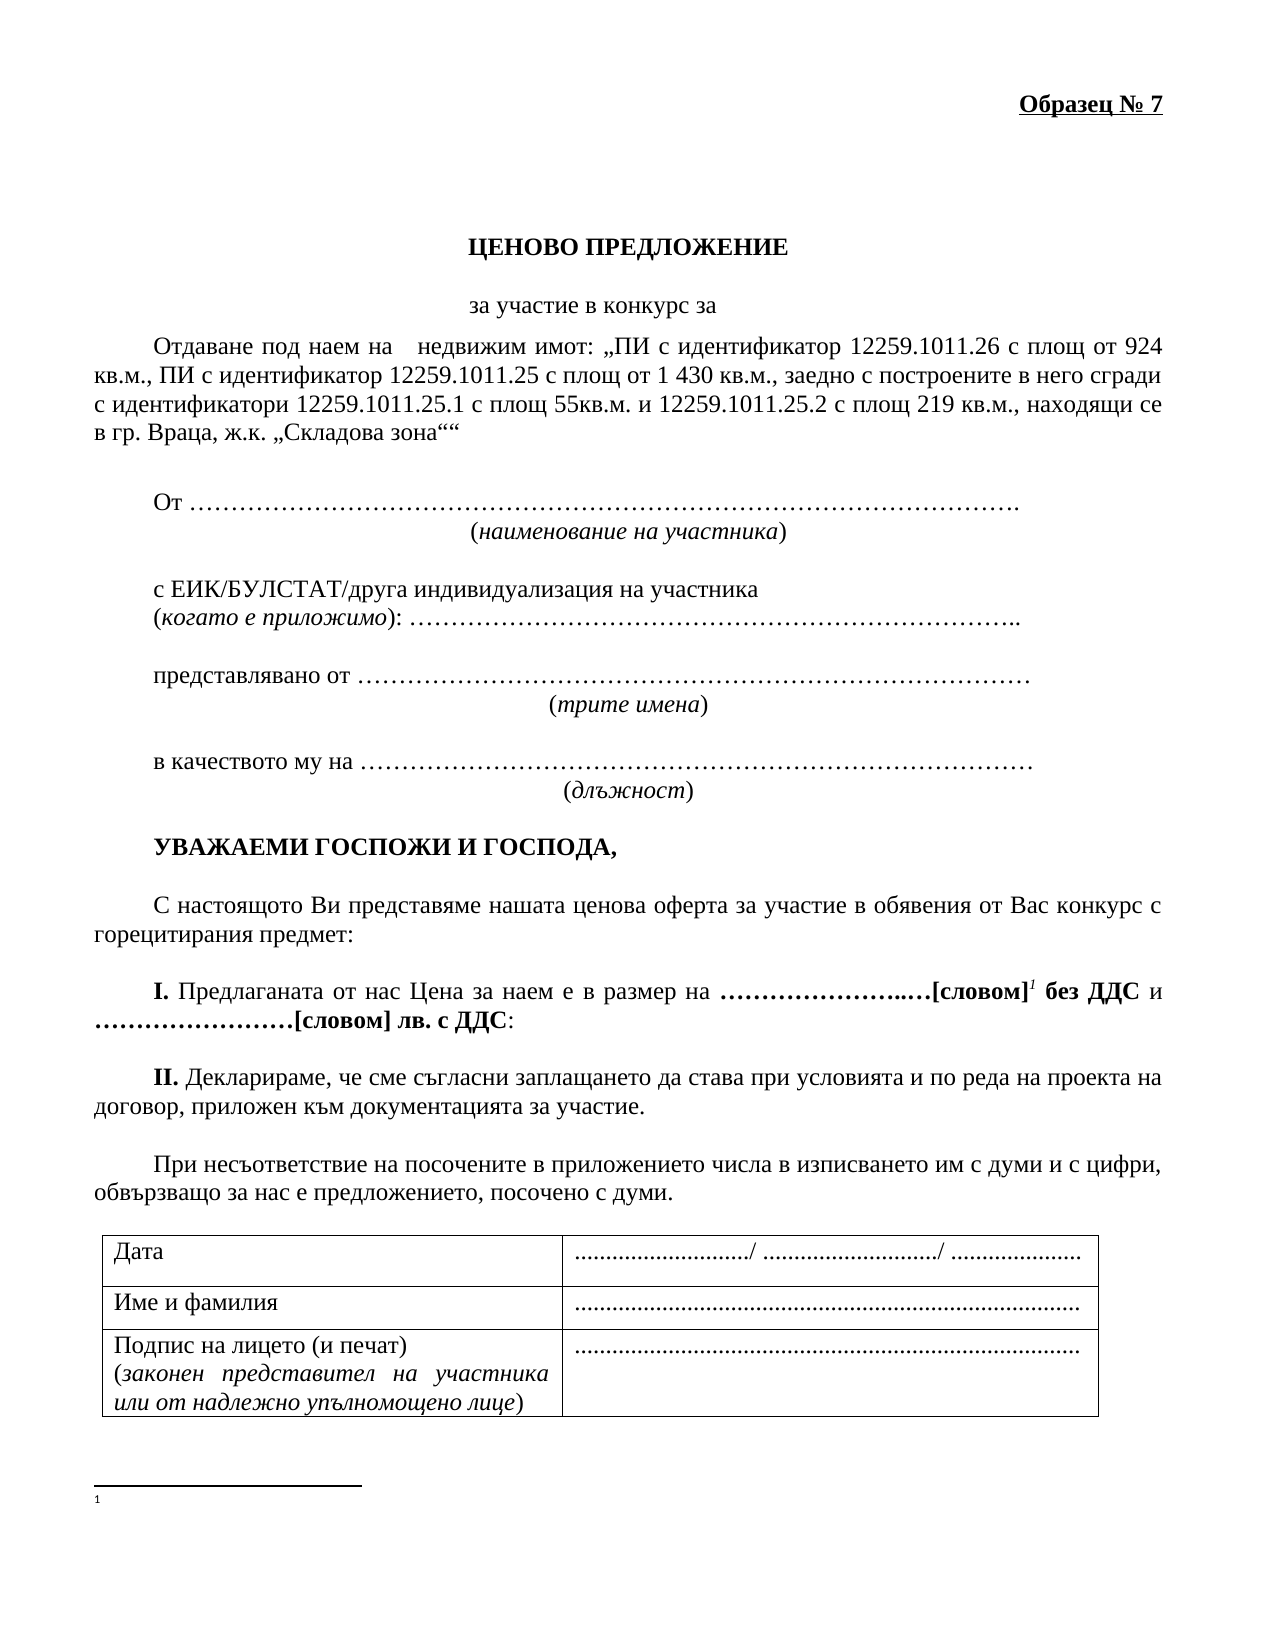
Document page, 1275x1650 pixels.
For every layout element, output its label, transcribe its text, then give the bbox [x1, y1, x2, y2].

text (трите имена) [94, 689, 1163, 717]
text От ………………………………………………………………………………………. [94, 487, 1163, 516]
table_cell ................................................................................. [563, 1287, 1098, 1329]
table_cell ................................................................................. [563, 1330, 1098, 1416]
text с ЕИК/БУЛСТАТ/друга индивидуализация на участника [94, 574, 1163, 602]
table_header ............................/ ............................/ ..................... [563, 1236, 1098, 1286]
text представлявано от ……………………………………………………………………… [94, 660, 1163, 689]
text ІІ. Декларираме, че сме съгласни заплащането да става при условията и по реда на проекта на договор, приложен към документацията за участие. [94, 1062, 1163, 1120]
text за участие в конкурс за [463, 290, 1163, 319]
table_header Дата [103, 1236, 562, 1286]
text в качеството му на ……………………………………………………………………… [94, 746, 1163, 775]
text С настоящото Ви представяме нашата ценова оферта за участие в обявения от Вас конкурс с горецитирания предмет: [94, 890, 1163, 947]
text Отдаване под наем на недвижим имот: „ПИ с идентификатор 12259.1011.26 с площ от 924 кв.м., ПИ с идентификатор 12259.1011.25 с площ от 1 430 кв.м., заедно с построените в него сгради с идентификатори 12259.1011.25.1 с площ 55кв.м. и 12259.1011.25.2 с площ 219 кв.м., находящи се в гр. Враца, ж.к. „Складова зона““ [94, 331, 1163, 446]
table_cell Подпис на лицето (и печат) (законен представител на участника или от надлежно упълномощено лице) [103, 1330, 562, 1416]
text (длъжност) [94, 775, 1163, 804]
text УВАЖАЕМИ ГОСПОЖИ И ГОСПОДА, [94, 832, 1163, 861]
text ЦЕНОВО ПРЕДЛОЖЕНИЕ [94, 232, 1163, 261]
text При несъответствие на посочените в приложението числа в изписването им с думи и с цифри, обвързващо за нас е предложението, посочено с думи. [94, 1149, 1163, 1206]
text І. Предлаганата от нас Цена за наем е в размер на …………………..…[словом] без ДДС и ……………………[словом] лв. с ДДС: [94, 976, 1163, 1034]
text (когато е приложимо): ……………………………………………………………….. [94, 602, 1163, 631]
table_cell Име и фамилия [103, 1287, 562, 1329]
text (наименование на участника) [94, 516, 1163, 545]
text Образец № 7 [94, 89, 1163, 117]
